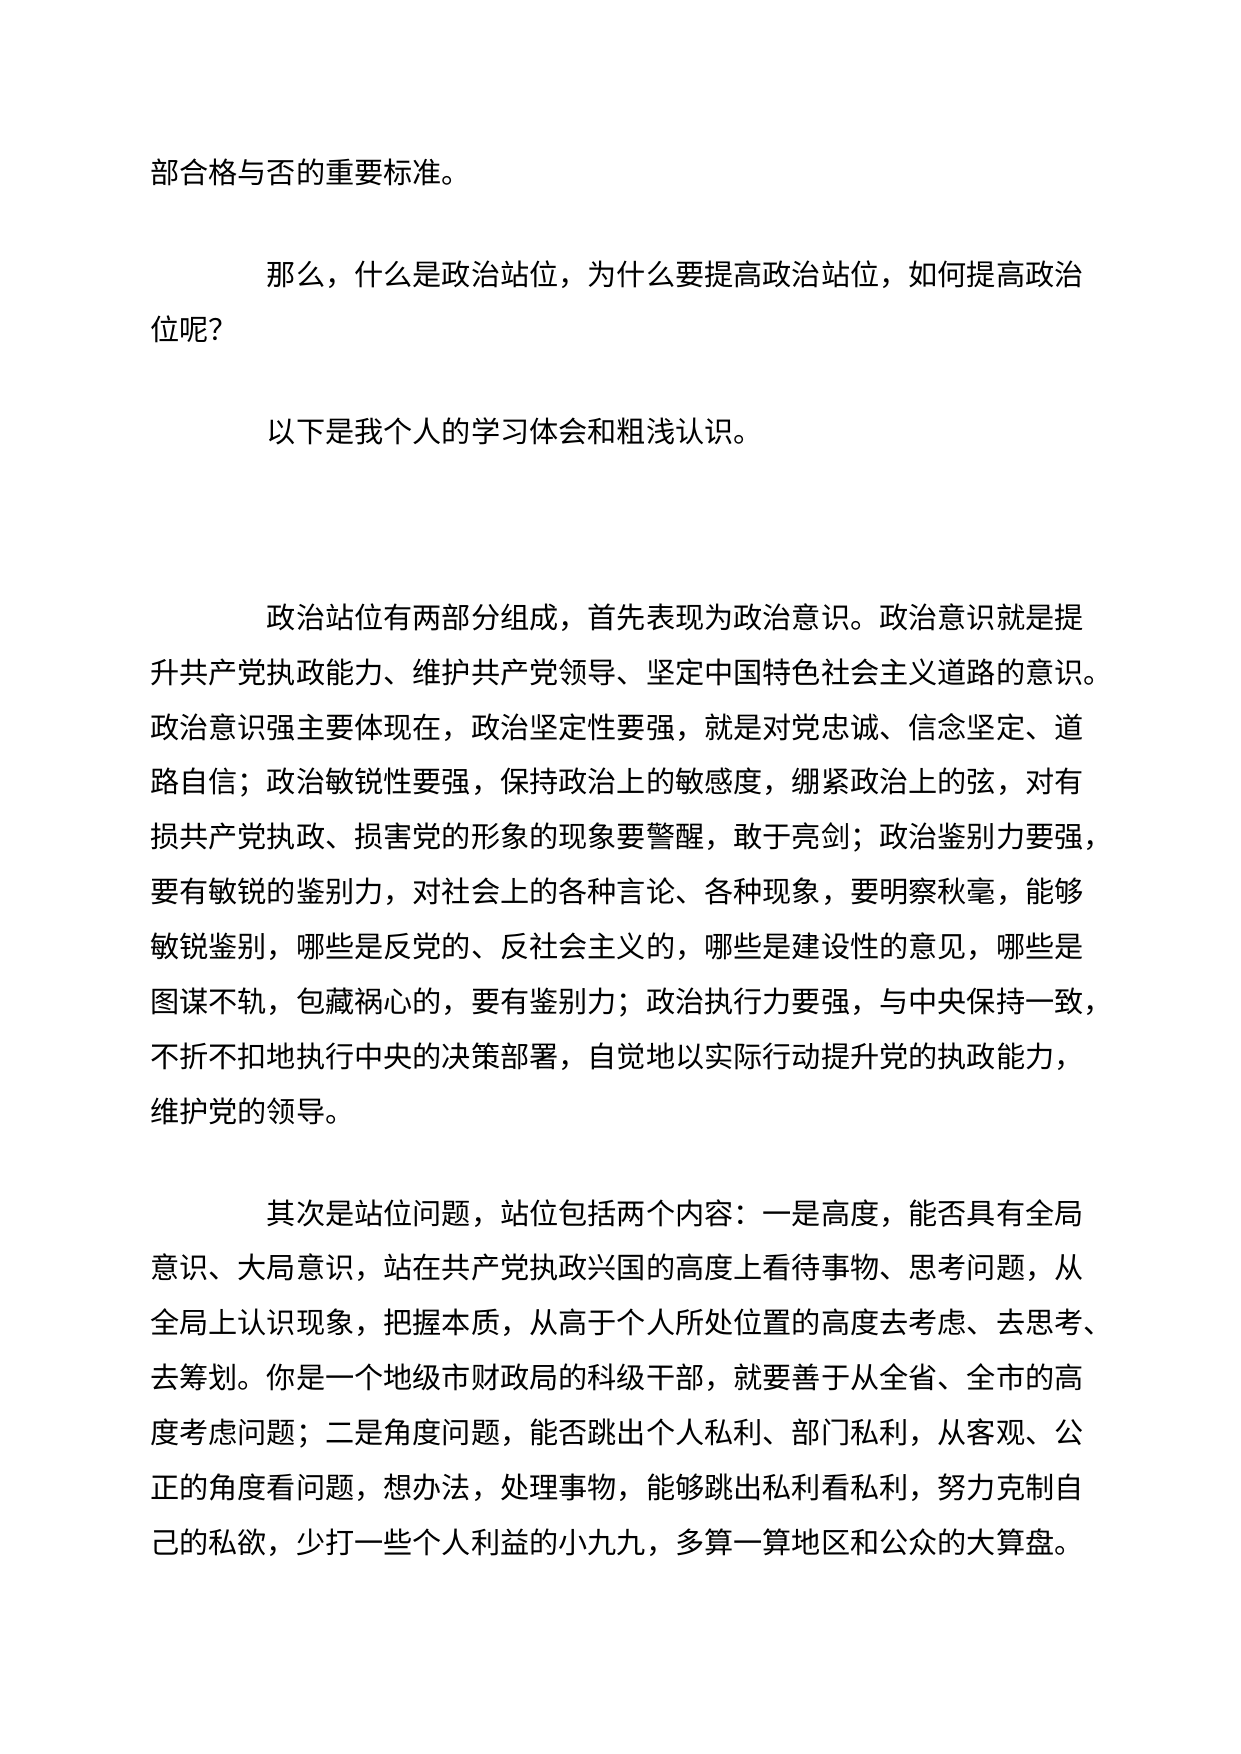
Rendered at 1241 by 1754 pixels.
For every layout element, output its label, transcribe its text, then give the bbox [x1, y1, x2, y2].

text 其次是站位问题，站位包括两个内容：一是高度，能否具有全局意识、大局意识，站在共产党执政兴国的高度上看待事物、思考问题，从全局上认识现象，把握本质，从高于个人所处位置的高度去考虑、去思考、去筹划。你是一个地级市财政局的科级干部，就要善于从全省、全市的高度考虑问题；二是角度问题，能否跳出个人私利、部门私利，从客观、公正的角度看问题，想办法，处理事物，能够跳出私利看私利，努力克制自己的私欲，少打一些个人利益的小九九，多算一算地区和公众的大算盘。 [150, 1190, 1090, 1562]
text 那么，什么是政治站位，为什么要提高政治站位，如何提高政治位呢？ [150, 252, 1090, 349]
text 政治站位有两部分组成，首先表现为政治意识。政治意识就是提升共产党执政能力、维护共产党领导、坚定中国特色社会主义道路的意识。政治意识强主要体现在，政治坚定性要强，就是对党忠诚、信念坚定、道路自信；政治敏锐性要强，保持政治上的敏感度，绷紧政治上的弦，对有损共产党执政、损害党的形象的现象要警醒，敢于亮剑；政治鉴别力要强，要有敏锐的鉴别力，对社会上的各种言论、各种现象，要明察秋毫，能够敏锐鉴别，哪些是反党的、反社会主义的，哪些是建设性的意见，哪些是图谋不轨，包藏祸心的，要有鉴别力；政治执行力要强，与中央保持一致，不折不扣地执行中央的决策部署，自觉地以实际行动提升党的执政能力，维护党的领导。 [150, 594, 1090, 1131]
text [150, 150, 1090, 192]
text 以下是我个人的学习体会和粗浅认识。 [150, 408, 1090, 451]
